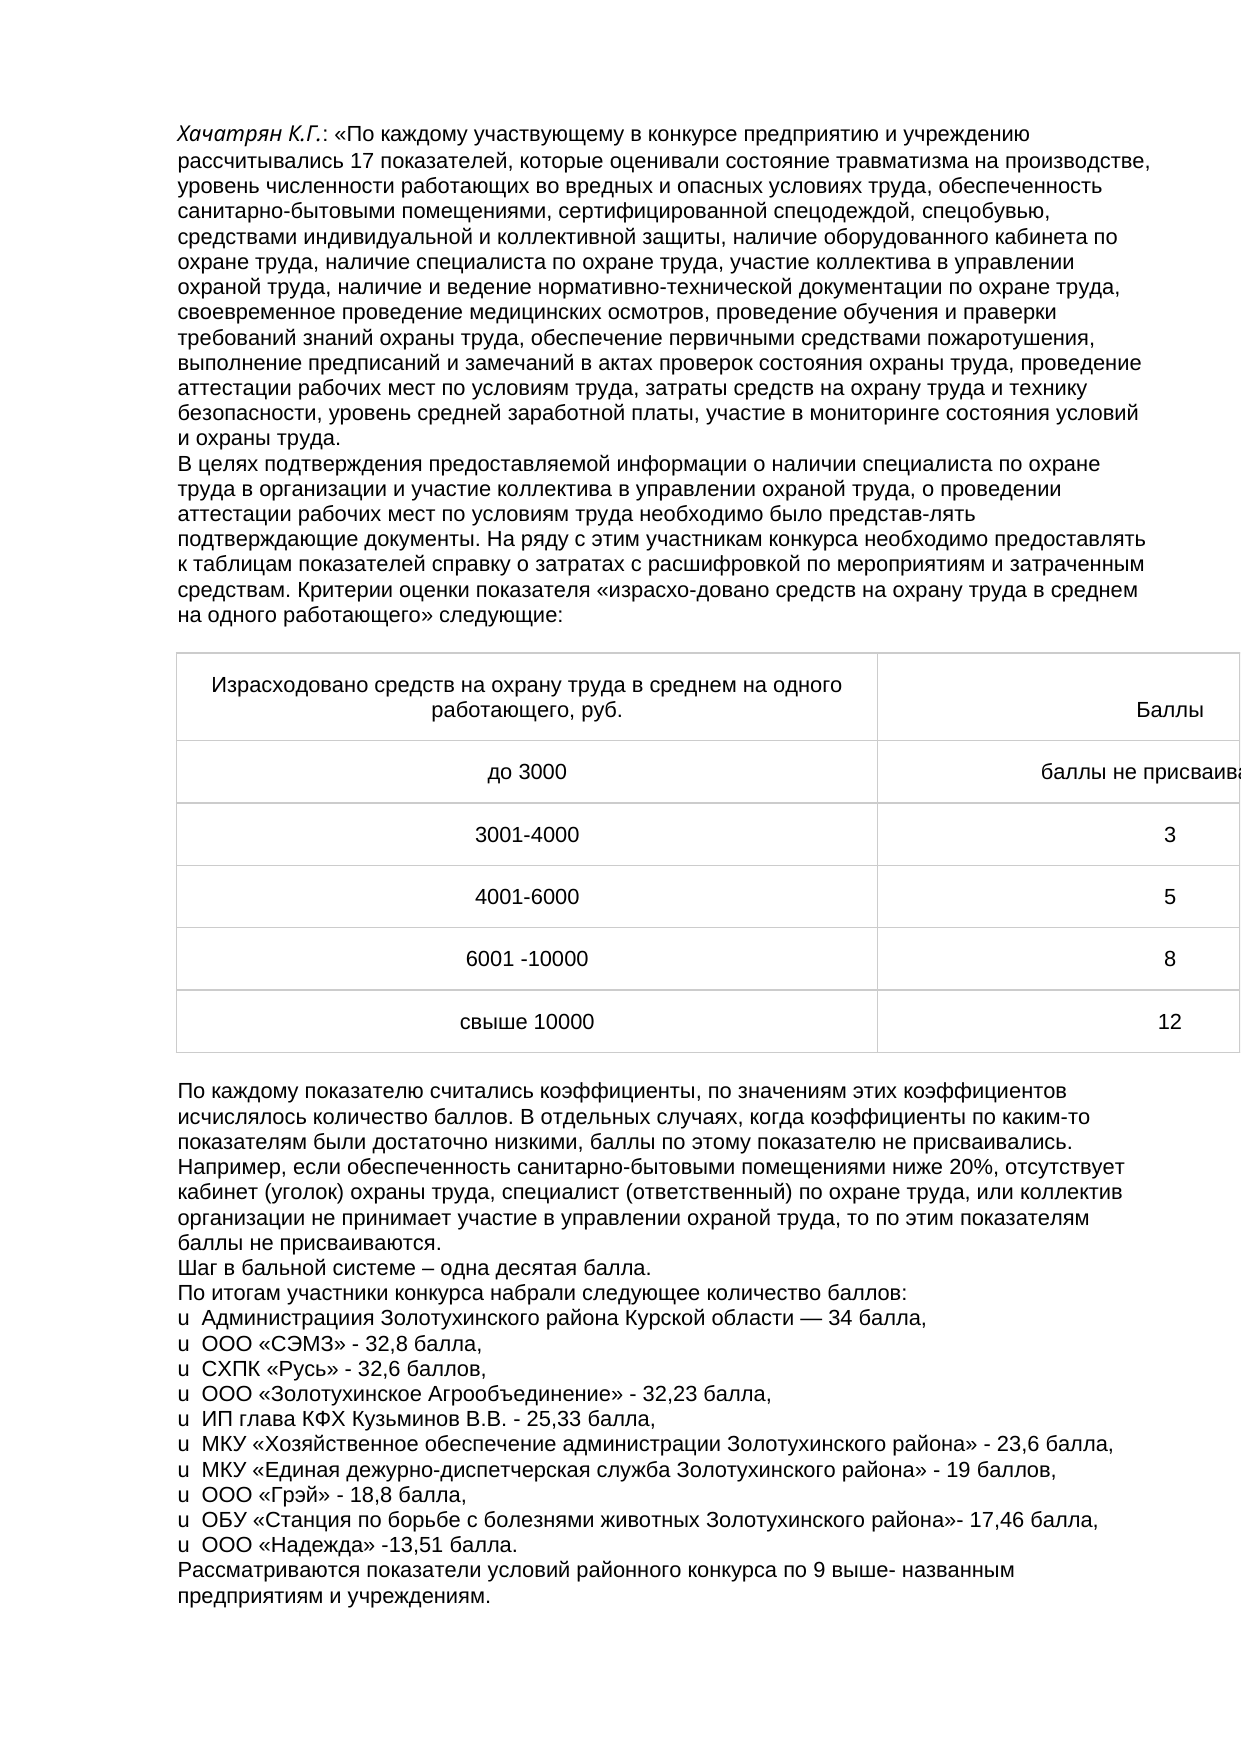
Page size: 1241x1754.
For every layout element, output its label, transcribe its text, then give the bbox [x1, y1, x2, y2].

text u СХПК «Русь» - 32,6 баллов, [177, 1356, 1152, 1381]
table_cell баллы не присваиваются [878, 741, 1239, 802]
text u ОБУ «Станция по борьбе с болезнями животных Золотухинского района»- 17,46 балла, [177, 1507, 1152, 1532]
table_cell 3001-4000 [177, 804, 877, 864]
text u ООО «Надежда» -13,51 балла. [177, 1532, 1152, 1557]
text u ООО «СЭМЗ» - 32,8 балла, [177, 1331, 1152, 1356]
text По итогам участники конкурса набрали следующее количество баллов: [177, 1280, 1152, 1305]
table_cell 4001-6000 [177, 866, 877, 927]
text Хачатрян К.Г.: «По каждому участвующему в конкурсе предприятию и учреждению рассчитывались 17 показателей, которые оценивали состояние травматизма на производстве, уровень численности работающих во вредных и опасных условиях труда, обеспеченность санитарно-бытовыми помещениями, сертифицированной спецодеждой, спецобувью, средствами индивидуальной и коллективной защиты, наличие оборудованного кабинета по охране труда, наличие специалиста по охране труда, участие коллектива в управлении охраной труда, наличие и ведение нормативно-технической документации по охране труда, своевременное проведение медицинских осмотров, проведение обучения и праверки требований знаний охраны труда, обеспечение первичными средствами пожаротушения, выполнение предписаний и замечаний в актах проверок состояния охраны труда, проведение аттестации рабочих мест по условиям труда, затраты средств на охрану труда и технику безопасности, уровень средней заработной платы, участие в мониторинге состояния условий и охраны труда. [177, 118, 1152, 450]
text u ООО «Грэй» - 18,8 балла, [177, 1482, 1152, 1507]
text u ИП глава КФХ Кузьминов В.В. - 25,33 балла, [177, 1406, 1152, 1431]
table_cell 5 [878, 866, 1239, 927]
table_cell 3 [878, 804, 1239, 864]
text u МКУ «Единая дежурно-диспетчерская служба Золотухинского района» - 19 баллов, [177, 1457, 1152, 1482]
table_header Баллы [878, 654, 1239, 740]
table_cell 12 [878, 991, 1239, 1052]
text По каждому показателю считались коэффициенты, по значениям этих коэффициентов исчислялось количество баллов. В отдельных случаях, когда коэффициенты по каким-то показателям были достаточно низкими, баллы по этому показателю не присваивались. [177, 1078, 1152, 1154]
text Шаг в бальной системе – одна десятая балла. [177, 1255, 1152, 1280]
text В целях подтверждения предоставляемой информации о наличии специалиста по охране труда в организации и участие коллектива в управлении охраной труда, о проведении аттестации рабочих мест по условиям труда необходимо было представ-лять подтверждающие документы. На ряду с этим участникам конкурса необходимо предоставлять к таблицам показателей справку о затратах с расшифровкой по мероприятиям и затраченным средствам. Критерии оценки показателя «израсхо-довано средств на охрану труда в среднем на одного работающего» следующие: [177, 450, 1152, 627]
table_cell 8 [878, 928, 1239, 989]
text u ООО «Золотухинское Агрообъединение» - 32,23 балла, [177, 1381, 1152, 1406]
text Рассматриваются показатели условий районного конкурса по 9 выше- названным предприятиям и учреждениям. [177, 1557, 1152, 1608]
text u МКУ «Хозяйственное обеспечение администрации Золотухинского района» - 23,6 балла, [177, 1431, 1152, 1457]
table_cell свыше 10000 [177, 991, 877, 1052]
table_header Израсходовано средств на охрану труда в среднем на одного работающего, руб. [177, 654, 877, 740]
table_cell 6001 -10000 [177, 928, 877, 989]
table_cell до 3000 [177, 741, 877, 802]
text u Администрациия Золотухинского района Курской области — 34 балла, [177, 1305, 1152, 1331]
text Например, если обеспеченность санитарно-бытовыми помещениями ниже 20%, отсутствует кабинет (уголок) охраны труда, специалист (ответственный) по охране труда, или коллектив организации не принимает участие в управлении охраной труда, то по этим показателям баллы не присваиваются. [177, 1154, 1152, 1255]
